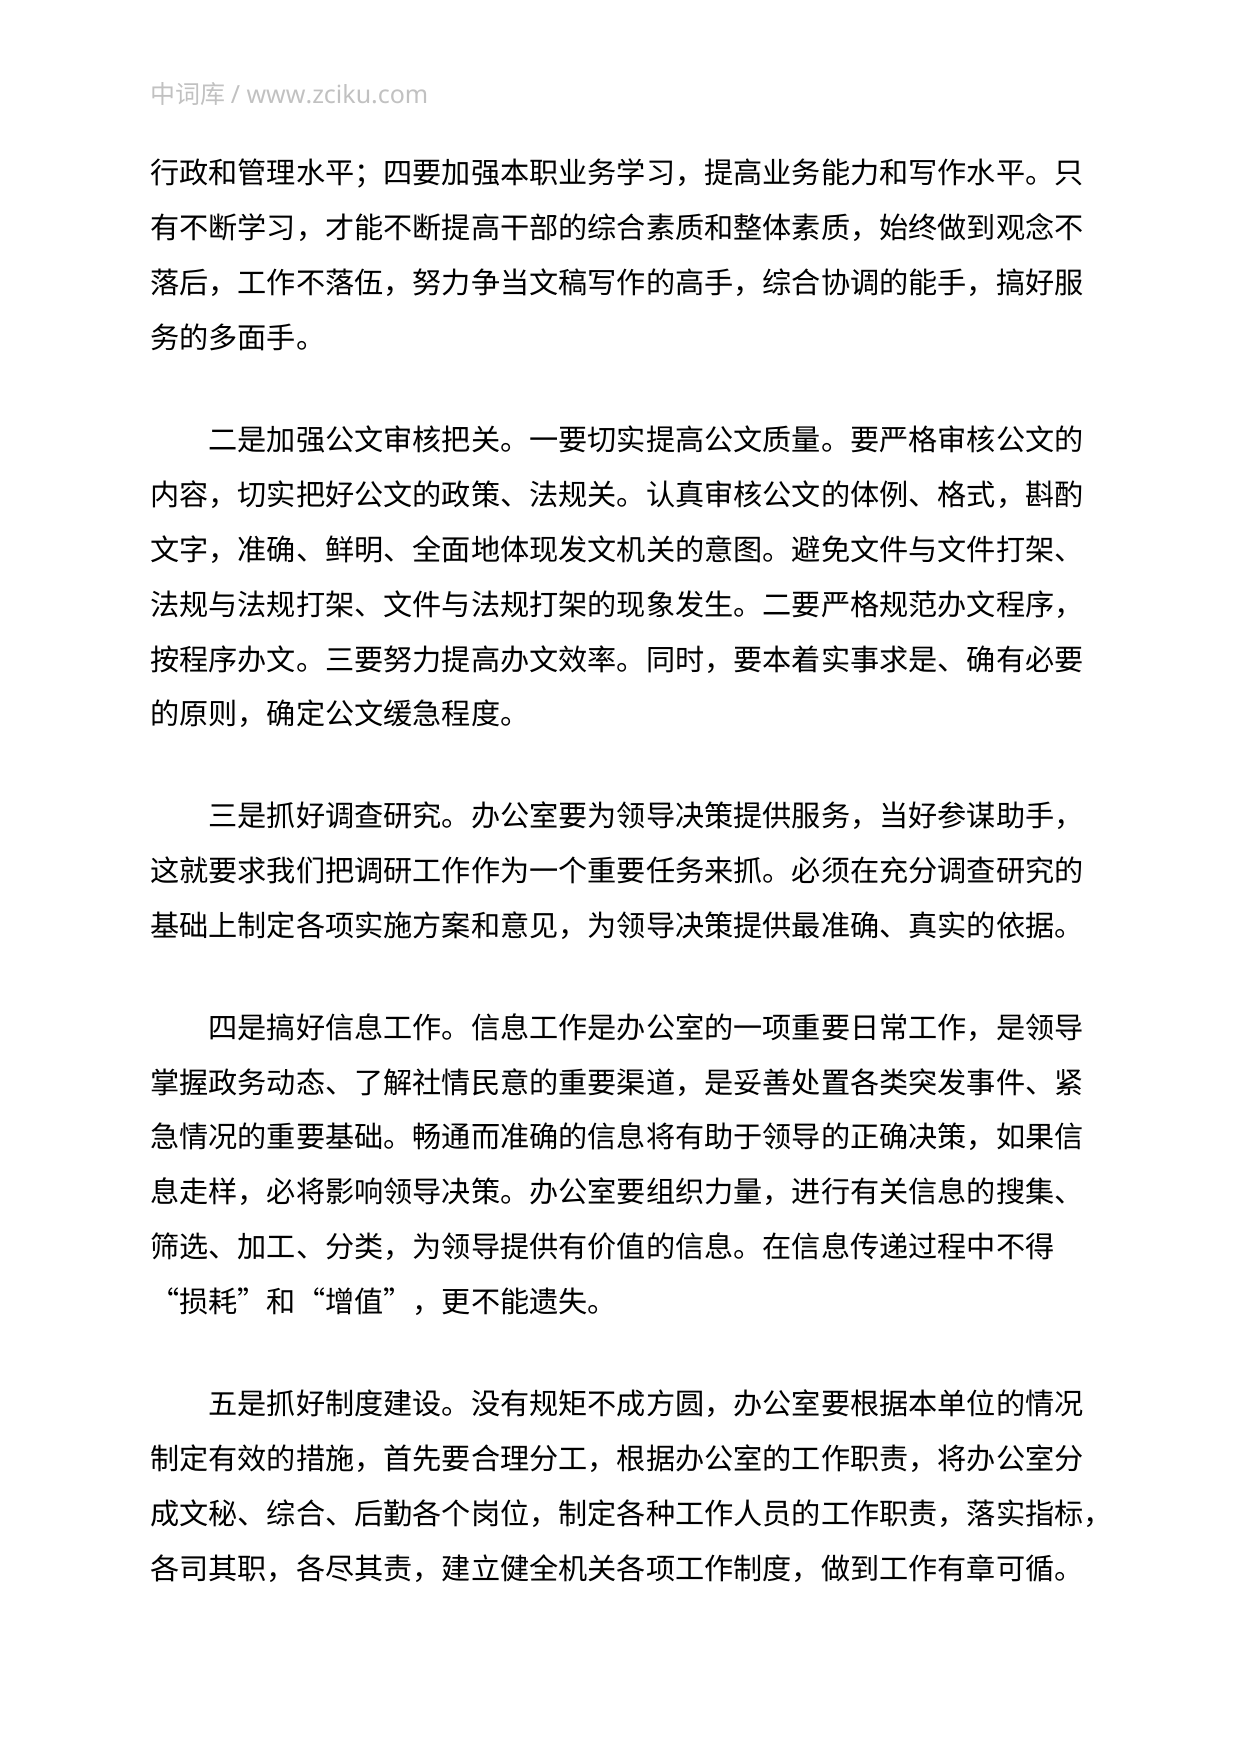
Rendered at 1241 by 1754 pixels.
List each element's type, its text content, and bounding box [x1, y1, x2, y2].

text 三是抓好调查研究。办公室要为领导决策提供服务，当好参谋助手，这就要求我们把调研工作作为一个重要任务来抓。必须在充分调查研究的基础上制定各项实施方案和意见，为领导决策提供最准确、真实的依据。 [150, 793, 1090, 945]
text 四是搞好信息工作。信息工作是办公室的一项重要日常工作，是领导掌握政务动态、了解社情民意的重要渠道，是妥善处置各类突发事件、紧急情况的重要基础。畅通而准确的信息将有助于领导的正确决策，如果信息走样，必将影响领导决策。办公室要组织力量，进行有关信息的搜集、筛选、加工、分类，为领导提供有价值的信息。在信息传递过程中不得“损耗”和“增值”，更不能遗失。 [150, 1004, 1090, 1321]
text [150, 150, 1090, 357]
text 二是加强公文审核把关。一要切实提高公文质量。要严格审核公文的内容，切实把好公文的政策、法规关。认真审核公文的体例、格式，斟酌文字，准确、鲜明、全面地体现发文机关的意图。避免文件与文件打架、法规与法规打架、文件与法规打架的现象发生。二要严格规范办文程序，按程序办文。三要努力提高办文效率。同时，要本着实事求是、确有必要的原则，确定公文缓急程度。 [150, 416, 1090, 733]
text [150, 1381, 1090, 1587]
